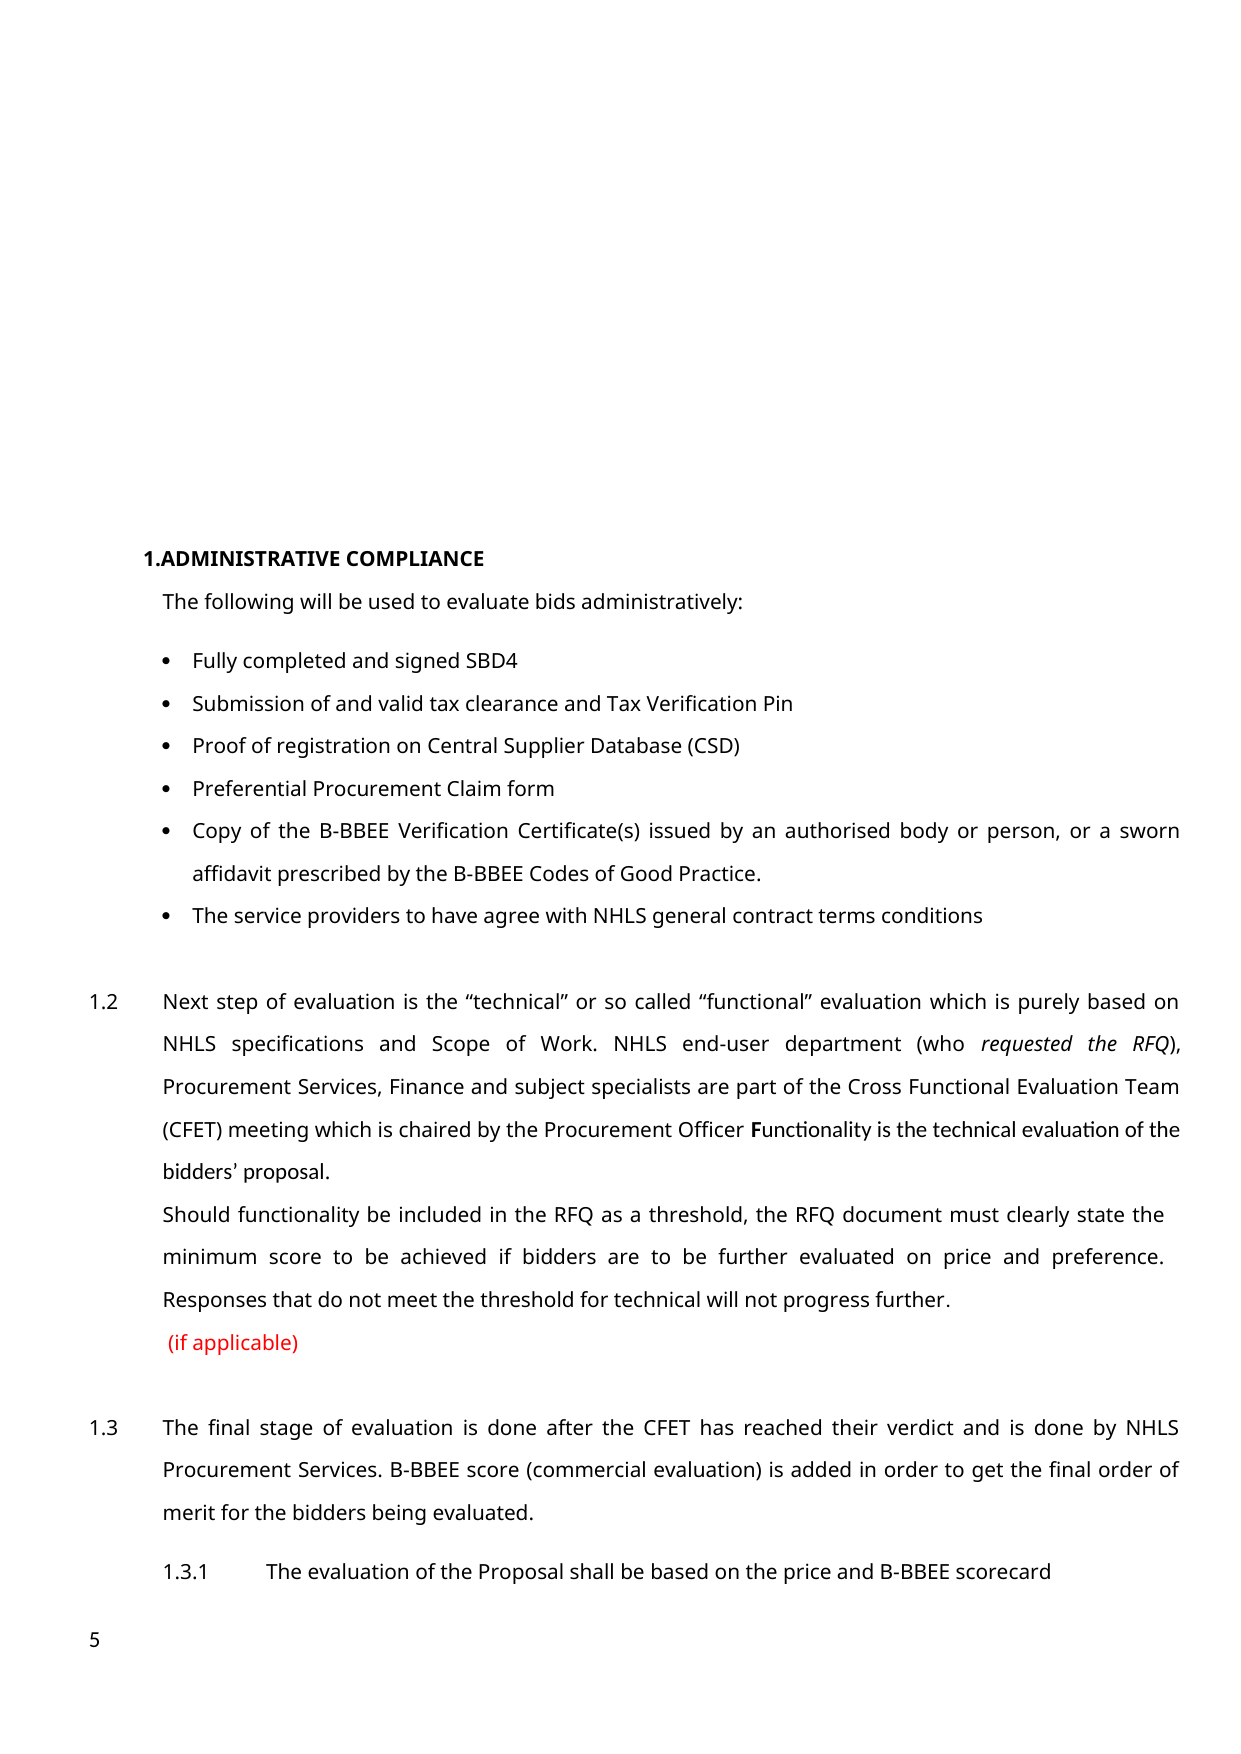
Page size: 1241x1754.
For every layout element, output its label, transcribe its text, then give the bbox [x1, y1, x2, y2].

list Fully completed and signed SBD4 [162, 646, 1181, 674]
text (if applicable) [162, 1328, 1166, 1356]
text 1.ADMINISTRATIVE COMPLIANCE [89, 544, 1166, 573]
text Should functionality be included in the RFQ as a threshold, the RFQ document must clearly state the minimum score to be achieved if bidders are to be further evaluated on price and preference. Responses that do not meet the threshold for technical will not progress further. [162, 1200, 1166, 1313]
list Preferential Procurement Claim form [162, 774, 1181, 802]
list Proof of registration on Central Supplier Database (CSD) [162, 731, 1181, 760]
text 1.2 Next step of evaluation is the “technical” or so called “functional” evaluation which is purely based on NHLS specifications and Scope of Work. NHLS end-user department (who requested the RFQ), Procurement Services, Finance and subject specialists are part of the Cross Functional Evaluation Team (CFET) meeting which is chaired by the Procurement Officer Functionality is the technical evaluation of the bidders’ proposal. [89, 987, 1181, 1186]
text 1.3 The final stage of evaluation is done after the CFET has reached their verdict and is done by NHLS Procurement Services. B-BBEE score (commercial evaluation) is added in order to get the final order of merit for the bidders being evaluated. [89, 1413, 1181, 1527]
list Copy of the B-BBEE Verification Certificate(s) issued by an authorised body or person, or a sworn affidavit prescribed by the B-BBEE Codes of Good Practice. [162, 816, 1181, 887]
list Submission of and valid tax clearance and Tax Verification Pin [162, 689, 1181, 717]
text 1.3.1 The evaluation of the Proposal shall be based on the price and B-BBEE scorecard [162, 1557, 1181, 1586]
list The service providers to have agree with NHLS general contract terms conditions [162, 902, 1181, 930]
text The following will be used to evaluate bids administratively: [162, 587, 1181, 615]
